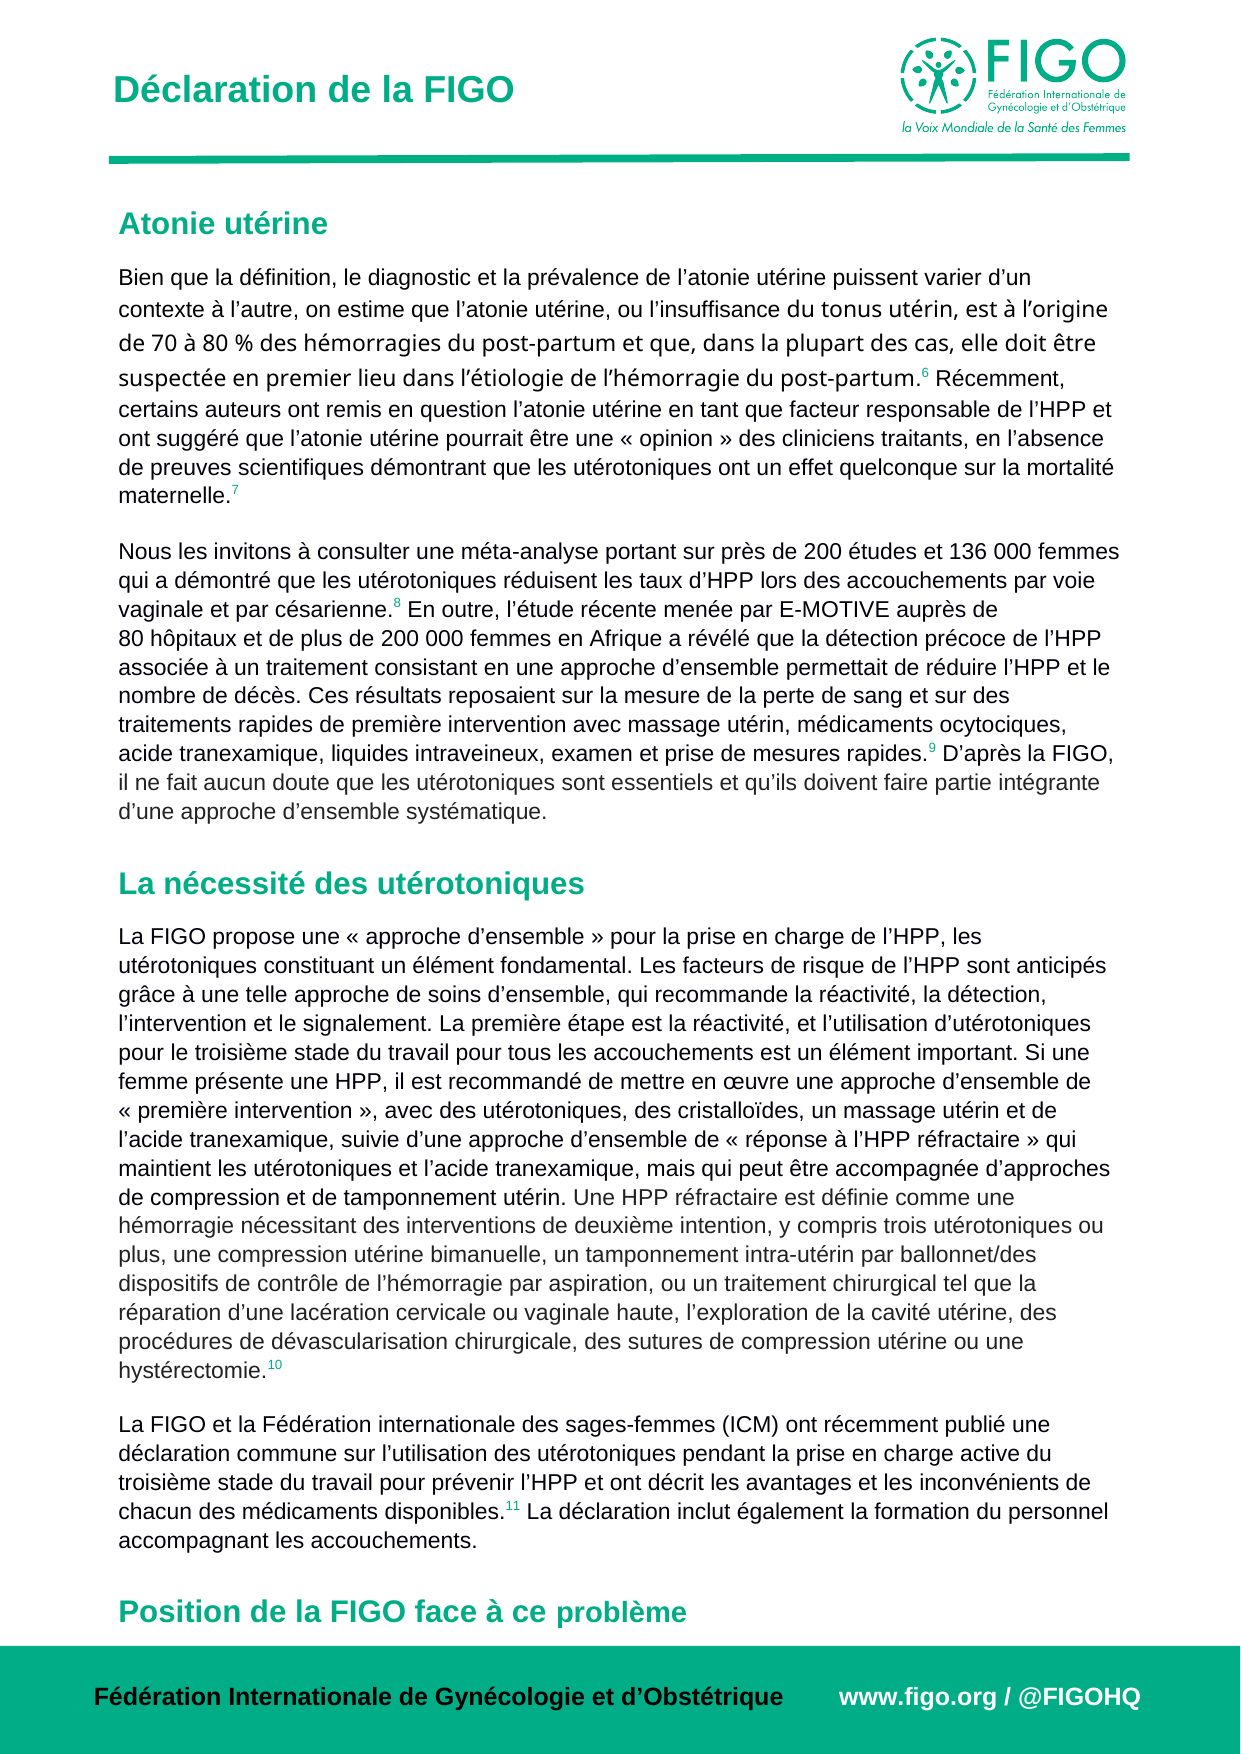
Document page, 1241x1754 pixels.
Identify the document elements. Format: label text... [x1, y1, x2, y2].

text Bien que la définition, le diagnostic et la prévalence de l’atonie utérine puissent varier d’un contexte à l’autre, on estime que l’atonie utérine, ou l’insuffisance du tonus utérin, est à l’origine de 70 à 80 % des hémorragies du post-partum et que, dans la plupart des cas, elle doit être suspectée en premier lieu dans l’étiologie de l’hémorragie du post-partum.6 Récemment, certains auteurs ont remis en question l’atonie utérine en tant que facteur responsable de l’HPP et ont suggéré que l’atonie utérine pourrait être une « opinion » des cliniciens traitants, en l’absence de preuves scientifiques démontrant que les utérotoniques ont un effet quelconque sur la mortalité maternelle.7 [118, 263, 1122, 509]
text La FIGO et la Fédération internationale des sages-femmes (ICM) ont récemment publié une déclaration commune sur l’utilisation des utérotoniques pendant la prise en charge active du troisième stade du travail pour prévenir l’HPP et ont décrit les avantages et les inconvénients de chacun des médicaments disponibles.11 La déclaration inclut également la formation du personnel accompagnant les accouchements. [118, 1411, 1122, 1553]
text Nous les invitons à consulter une méta‐analyse portant sur près de 200 études et 136 000 femmes qui a démontré que les utérotoniques réduisent les taux d’HPP lors des accouchements par voie vaginale et par césarienne.8 En outre, l’étude récente menée par E-MOTIVE auprès de 80 hôpitaux et de plus de 200 000 femmes en Afrique a révélé que la détection précoce de l’HPP associée à un traitement consistant en une approche d’ensemble permettait de réduire l’HPP et le nombre de décès. Ces résultats reposaient sur la mesure de la perte de sang et sur des traitements rapides de première intervention avec massage utérin, médicaments ocytociques, acide tranexamique, liquides intraveineux, examen et prise de mesures rapides.9 D’après la FIGO, il ne fait aucun doute que les utérotoniques sont essentiels et qu’ils doivent faire partie intégrante d’une approche d’ensemble systématique. [118, 536, 1122, 824]
subtitle Atonie utérine [118, 205, 1122, 241]
picture [882, 19, 1144, 151]
subtitle Position de la FIGO face à ce problème [118, 1593, 1122, 1629]
subtitle La nécessité des utérotoniques [118, 865, 1122, 901]
text La FIGO propose une « approche d’ensemble » pour la prise en charge de l’HPP, les utérotoniques constituant un élément fondamental. Les facteurs de risque de l’HPP sont anticipés grâce à une telle approche de soins d’ensemble, qui recommande la réactivité, la détection, l’intervention et le signalement. La première étape est la réactivité, et l’utilisation d’utérotoniques pour le troisième stade du travail pour tous les accouchements est un élément important. Si une femme présente une HPP, il est recommandé de mettre en œuvre une approche d’ensemble de « première intervention », avec des utérotoniques, des cristalloïdes, un massage utérin et de l’acide tranexamique, suivie d’une approche d’ensemble de « réponse à l’HPP réfractaire » qui maintient les utérotoniques et l’acide tranexamique, mais qui peut être accompagnée d’approches de compression et de tamponnement utérin. Une HPP réfractaire est définie comme une hémorragie nécessitant des interventions de deuxième intention, y compris trois utérotoniques ou plus, une compression utérine bimanuelle, un tamponnement intra-utérin par ballonnet/des dispositifs de contrôle de l’hémorragie par aspiration, ou un traitement chirurgical tel que la réparation d’une lacération cervicale ou vaginale haute, l’exploration de la cavité utérine, des procédures de dévascularisation chirurgicale, des sutures de compression utérine ou une hystérectomie.10 [118, 923, 1122, 1384]
